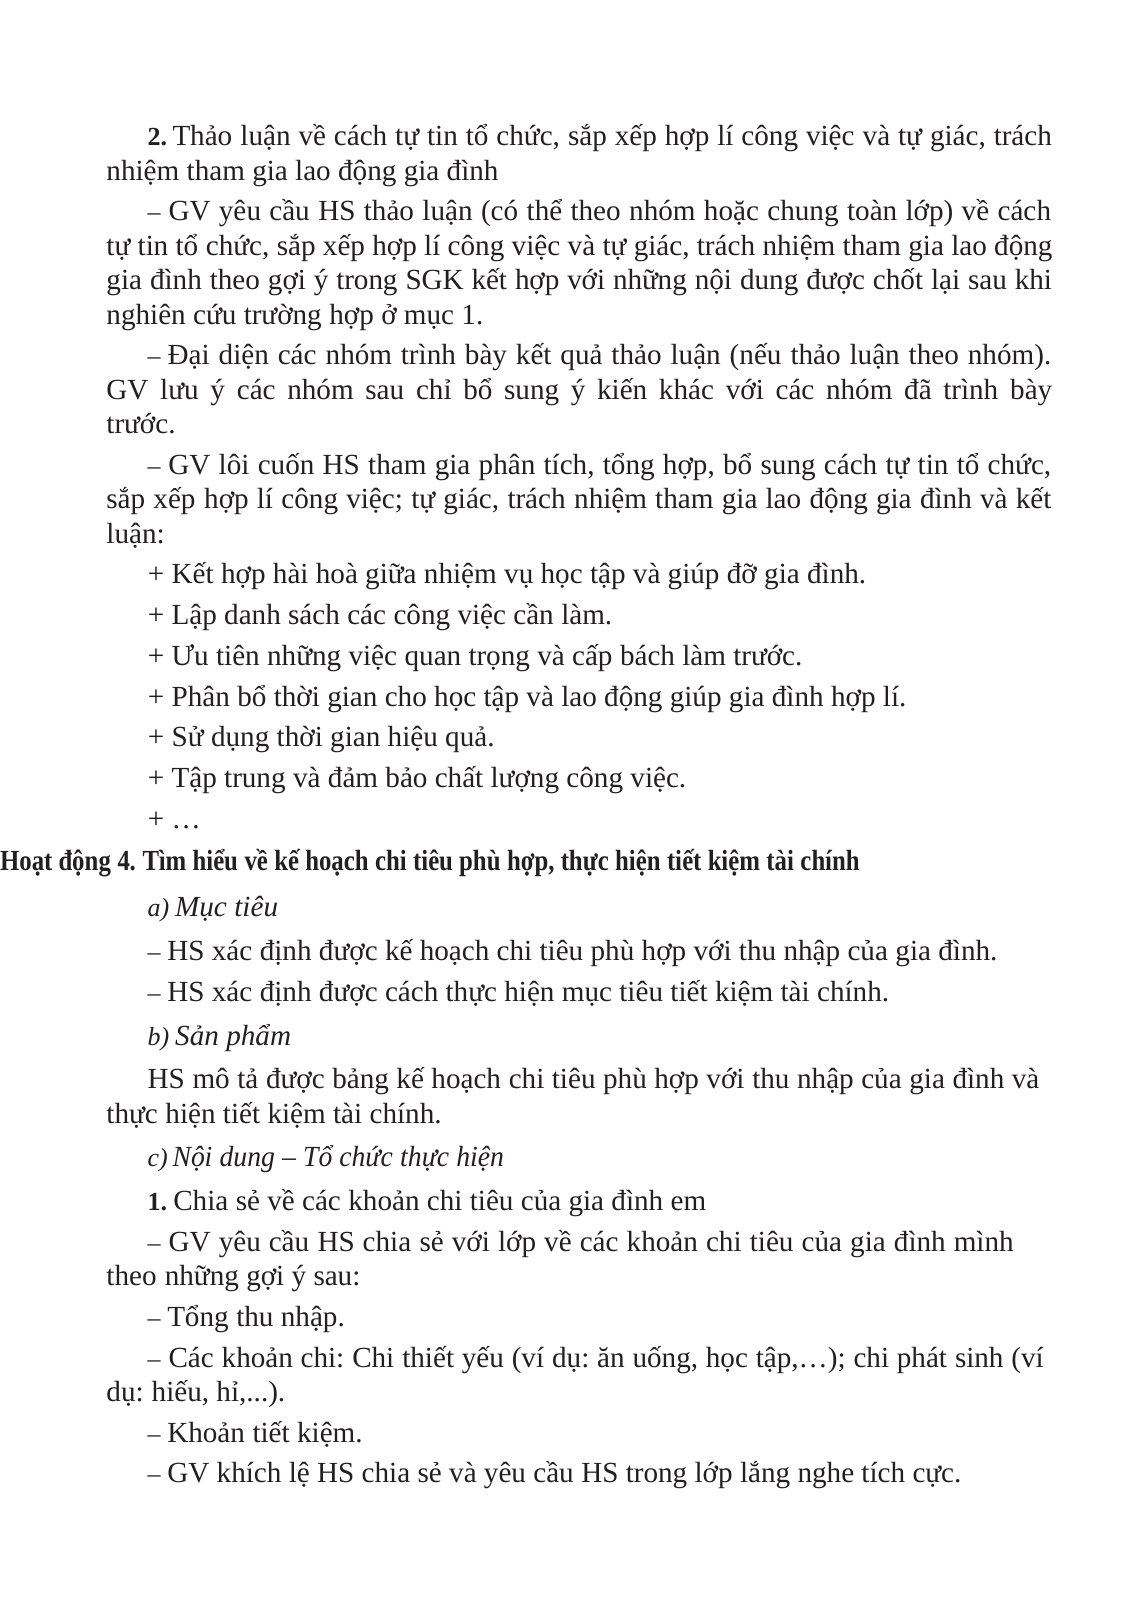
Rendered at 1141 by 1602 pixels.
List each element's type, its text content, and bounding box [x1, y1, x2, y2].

subtitle Hoạt động 4. Tìm hiểu về kế hoạch chi tiêu phù hợp, thực hiện tiết kiệm tài chính [0, 843, 1066, 877]
list GV yêu cầu HS chia sẻ với lớp về các khoản chi tiêu của gia đình mình theo những gợi ý sau: [106, 1224, 1052, 1292]
text + Lập danh sách các công việc cần làm. [148, 597, 1066, 631]
list GV lôi cuốn HS tham gia phân tích, tổng hợp, bổ sung cách tự tin tổ chức, sắp xếp hợp lí công việc; tự giác, trách nhiệm tham gia lao động gia đình và kết luận: [106, 447, 1053, 549]
list HS xác định được cách thực hiện mục tiêu tiết kiệm tài chính. [147, 974, 1066, 1008]
list Chia sẻ về các khoản chi tiêu của gia đình em [147, 1183, 1066, 1217]
list Mục tiêu [147, 889, 1066, 923]
text + Sử dụng thời gian hiệu quả. [148, 719, 1066, 753]
list HS xác định được kế hoạch chi tiêu phù hợp với thu nhập của gia đình. [147, 933, 1066, 967]
text + Kết hợp hài hoà giữa nhiệm vụ học tập và giúp đỡ gia đình. [148, 557, 1066, 590]
text HS mô tả được bảng kế hoạch chi tiêu phù hợp với thu nhập của gia đình và thực hiện tiết kiệm tài chính. [106, 1061, 1066, 1129]
list Tổng thu nhập. [147, 1299, 1066, 1332]
list Đại diện các nhóm trình bày kết quả thảo luận (nếu thảo luận theo nhóm). GV lưu ý các nhóm sau chỉ bổ sung ý kiến khác với các nhóm đã trình bày trước. [106, 337, 1052, 440]
text + Phân bổ thời gian cho học tập và lao động giúp gia đình hợp lí. [148, 679, 1066, 712]
list Sản phẩm [147, 1018, 1066, 1051]
list Các khoản chi: Chi thiết yếu (ví dụ: ăn uống, học tập,…); chi phát sinh (ví dụ: hiếu, hỉ,...). [106, 1340, 1052, 1408]
text + Tập trung và đảm bảo chất lượng công việc. [148, 760, 1066, 794]
list Khoản tiết kiệm. [147, 1415, 1066, 1448]
text + … [148, 801, 1066, 834]
text + Ưu tiên những việc quan trọng và cấp bách làm trước. [148, 638, 1066, 672]
list Nội dung – Tổ chức thực hiện [147, 1139, 1066, 1173]
list GV yêu cầu HS thảo luận (có thể theo nhóm hoặc chung toàn lớp) về cách tự tin tổ chức, sắp xếp hợp lí công việc và tự giác, trách nhiệm tham gia lao động gia đình theo gợi ý trong SGK kết hợp với những nội dung được chốt lại sau khi nghiên cứu trường hợp ở mục 1. [106, 193, 1052, 330]
list Thảo luận về cách tự tin tổ chức, sắp xếp hợp lí công việc và tự giác, trách nhiệm tham gia lao động gia đình [106, 118, 1052, 186]
list GV khích lệ HS chia sẻ và yêu cầu HS trong lớp lắng nghe tích cực. [147, 1456, 1066, 1489]
